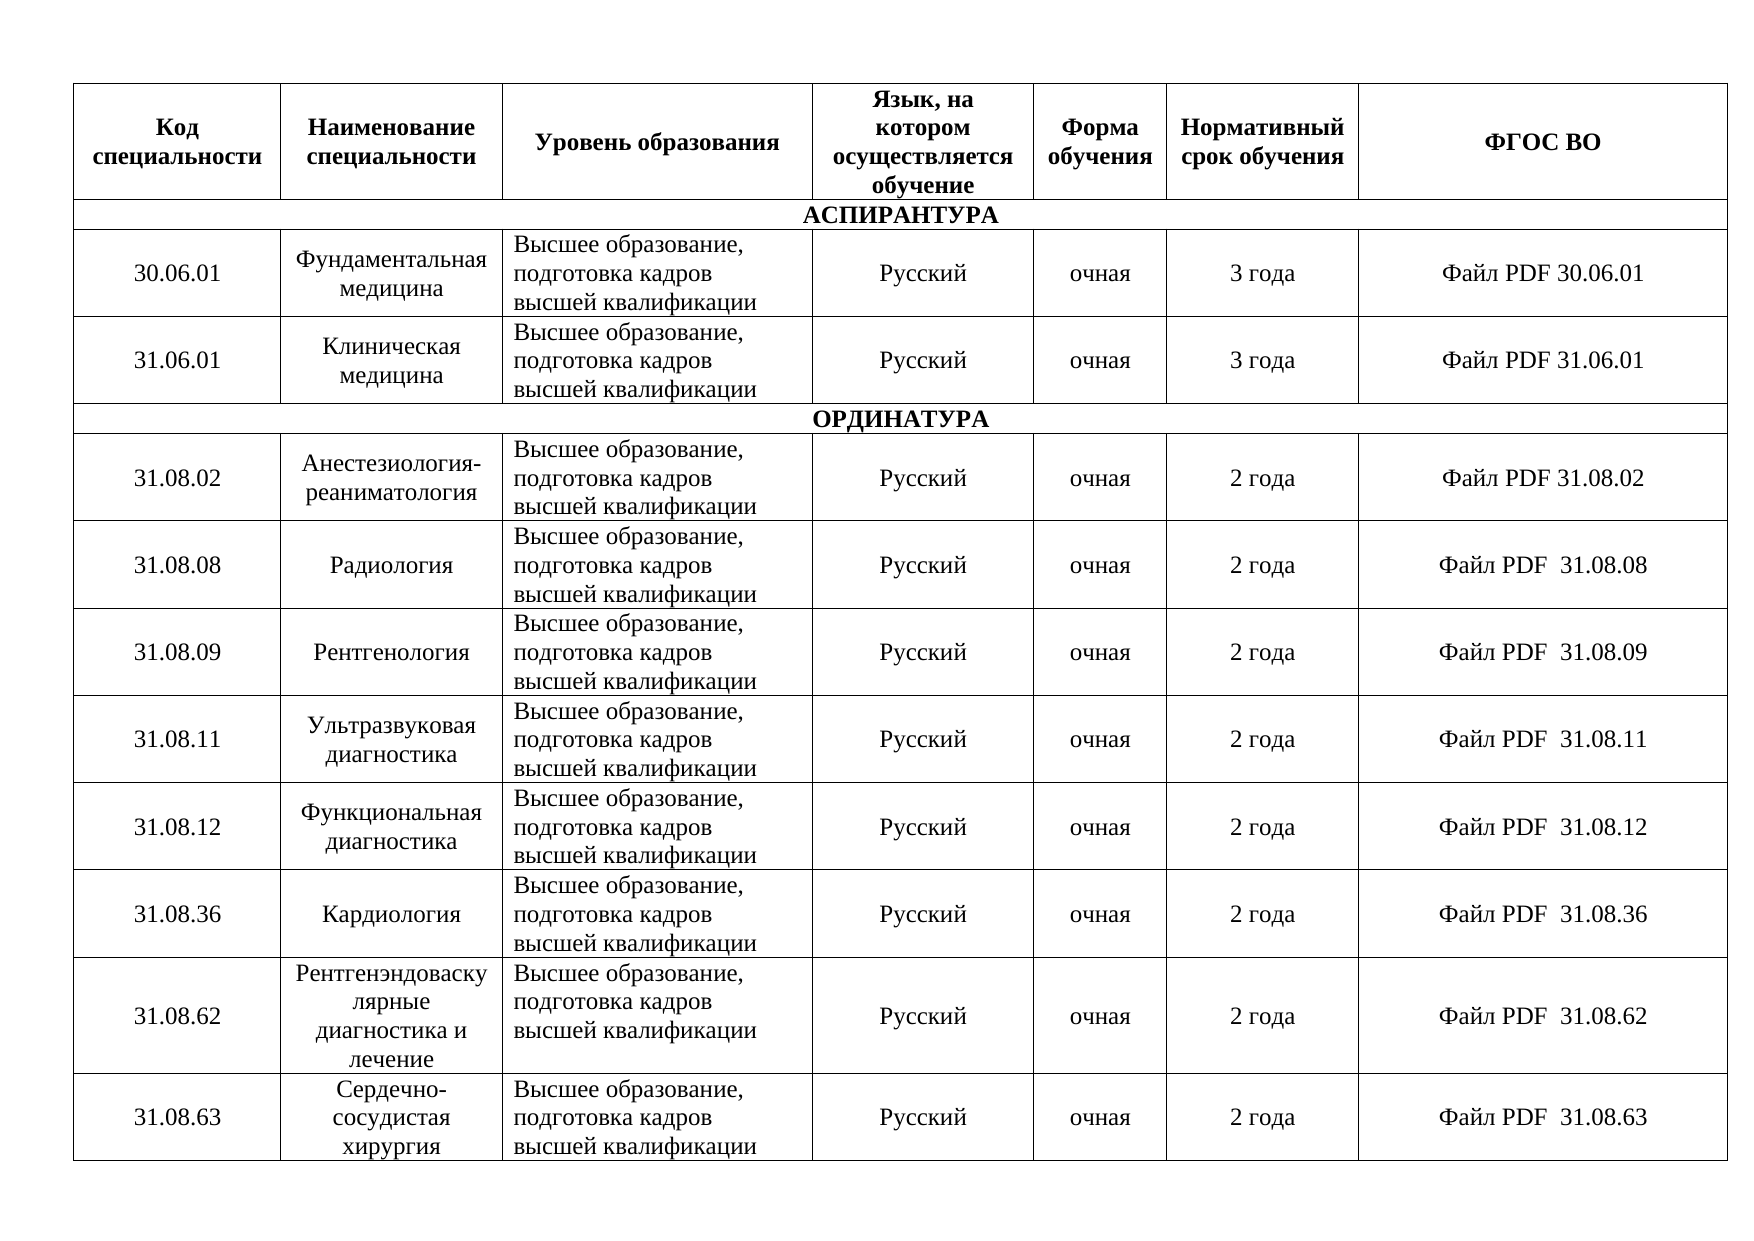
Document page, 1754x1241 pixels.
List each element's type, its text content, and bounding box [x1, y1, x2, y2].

table_cell Файл PDF 31.08.08 [1359, 521, 1727, 607]
table_cell Анестезиология-реаниматология [281, 434, 502, 520]
table_header Код специальности [74, 84, 280, 199]
table_cell 31.08.02 [74, 434, 280, 520]
table_cell Ультразвуковая диагностика [281, 696, 502, 782]
table_cell Высшее образование, подготовка кадров высшей квалификации [503, 696, 812, 782]
table_cell очная [1034, 609, 1166, 695]
table_cell Русский [813, 696, 1033, 782]
table_cell 31.06.01 [74, 317, 280, 403]
table_cell 31.08.12 [74, 783, 280, 869]
table_cell Рентгенэндоваскулярные диагностика и лечение [281, 958, 502, 1073]
table_cell Русский [813, 230, 1033, 316]
table_cell 2 года [1167, 783, 1358, 869]
table_header Язык, на котором осуществляется обучение [813, 84, 1033, 199]
table_header Нормативный срок обучения [1167, 84, 1358, 199]
table_cell Файл PDF 31.08.09 [1359, 609, 1727, 695]
table_cell 31.08.08 [74, 521, 280, 607]
table_header ФГОС ВО [1359, 84, 1727, 199]
table_cell ОРДИНАТУРА [74, 404, 1727, 433]
table_cell Высшее образование, подготовка кадров высшей квалификации [503, 609, 812, 695]
table_cell 31.08.62 [74, 958, 280, 1073]
table_cell очная [1034, 434, 1166, 520]
table_cell Файл PDF 31.08.02 [1359, 434, 1727, 520]
table_cell Русский [813, 434, 1033, 520]
table_cell Радиология [281, 521, 502, 607]
table_cell 2 года [1167, 609, 1358, 695]
table_cell Сердечно-сосудистая хирургия [281, 1074, 502, 1160]
table_cell очная [1034, 317, 1166, 403]
table_cell 3 года [1167, 230, 1358, 316]
table_cell Высшее образование, подготовка кадров высшей квалификации [503, 521, 812, 607]
table_cell 30.06.01 [74, 230, 280, 316]
table_cell Файл PDF 31.08.63 [1359, 1074, 1727, 1160]
table_cell 3 года [1167, 317, 1358, 403]
table_cell Фундаментальная медицина [281, 230, 502, 316]
table_cell очная [1034, 958, 1166, 1073]
table_cell очная [1034, 696, 1166, 782]
table_cell Высшее образование, подготовка кадров высшей квалификации [503, 783, 812, 869]
table_cell Рентгенология [281, 609, 502, 695]
table_cell Клиническая медицина [281, 317, 502, 403]
table_cell Функциональная диагностика [281, 783, 502, 869]
table_cell 2 года [1167, 696, 1358, 782]
table_cell 2 года [1167, 521, 1358, 607]
table_cell 31.08.09 [74, 609, 280, 695]
table_cell Высшее образование, подготовка кадров высшей квалификации [503, 870, 812, 957]
table_cell Высшее образование, подготовка кадров высшей квалификации [503, 1074, 812, 1160]
table_header Уровень образования [503, 84, 812, 199]
table_cell Высшее образование, подготовка кадров высшей квалификации [503, 317, 812, 403]
table_cell 2 года [1167, 958, 1358, 1073]
table_cell Русский [813, 609, 1033, 695]
table_cell Русский [813, 870, 1033, 957]
table_cell Русский [813, 783, 1033, 869]
table_cell Файл PDF 31.08.11 [1359, 696, 1727, 782]
table_cell очная [1034, 230, 1166, 316]
table_cell 31.08.11 [74, 696, 280, 782]
table_cell Русский [813, 1074, 1033, 1160]
table_cell Файл PDF 30.06.01 [1359, 230, 1727, 316]
table_cell 2 года [1167, 1074, 1358, 1160]
table_cell Высшее образование, подготовка кадров высшей квалификации [503, 230, 812, 316]
table_cell 2 года [1167, 434, 1358, 520]
table_cell 2 года [1167, 870, 1358, 957]
table_cell Высшее образование, подготовка кадров высшей квалификации [503, 434, 812, 520]
table_cell очная [1034, 1074, 1166, 1160]
table_cell Высшее образование, подготовка кадров высшей квалификации [503, 958, 812, 1073]
table_cell очная [1034, 783, 1166, 869]
table_cell Файл PDF 31.08.62 [1359, 958, 1727, 1073]
table_cell Файл PDF 31.06.01 [1359, 317, 1727, 403]
table_cell Русский [813, 521, 1033, 607]
table_cell Файл PDF 31.08.36 [1359, 870, 1727, 957]
table_cell 31.08.36 [74, 870, 280, 957]
table_header Форма обучения [1034, 84, 1166, 199]
table_cell Файл PDF 31.08.12 [1359, 783, 1727, 869]
table_cell АСПИРАНТУРА [74, 200, 1727, 228]
table_cell Русский [813, 958, 1033, 1073]
table_cell Русский [813, 317, 1033, 403]
table_cell очная [1034, 870, 1166, 957]
table_cell очная [1034, 521, 1166, 607]
table_cell 31.08.63 [74, 1074, 280, 1160]
table_cell Кардиология [281, 870, 502, 957]
table_header Наименование специальности [281, 84, 502, 199]
